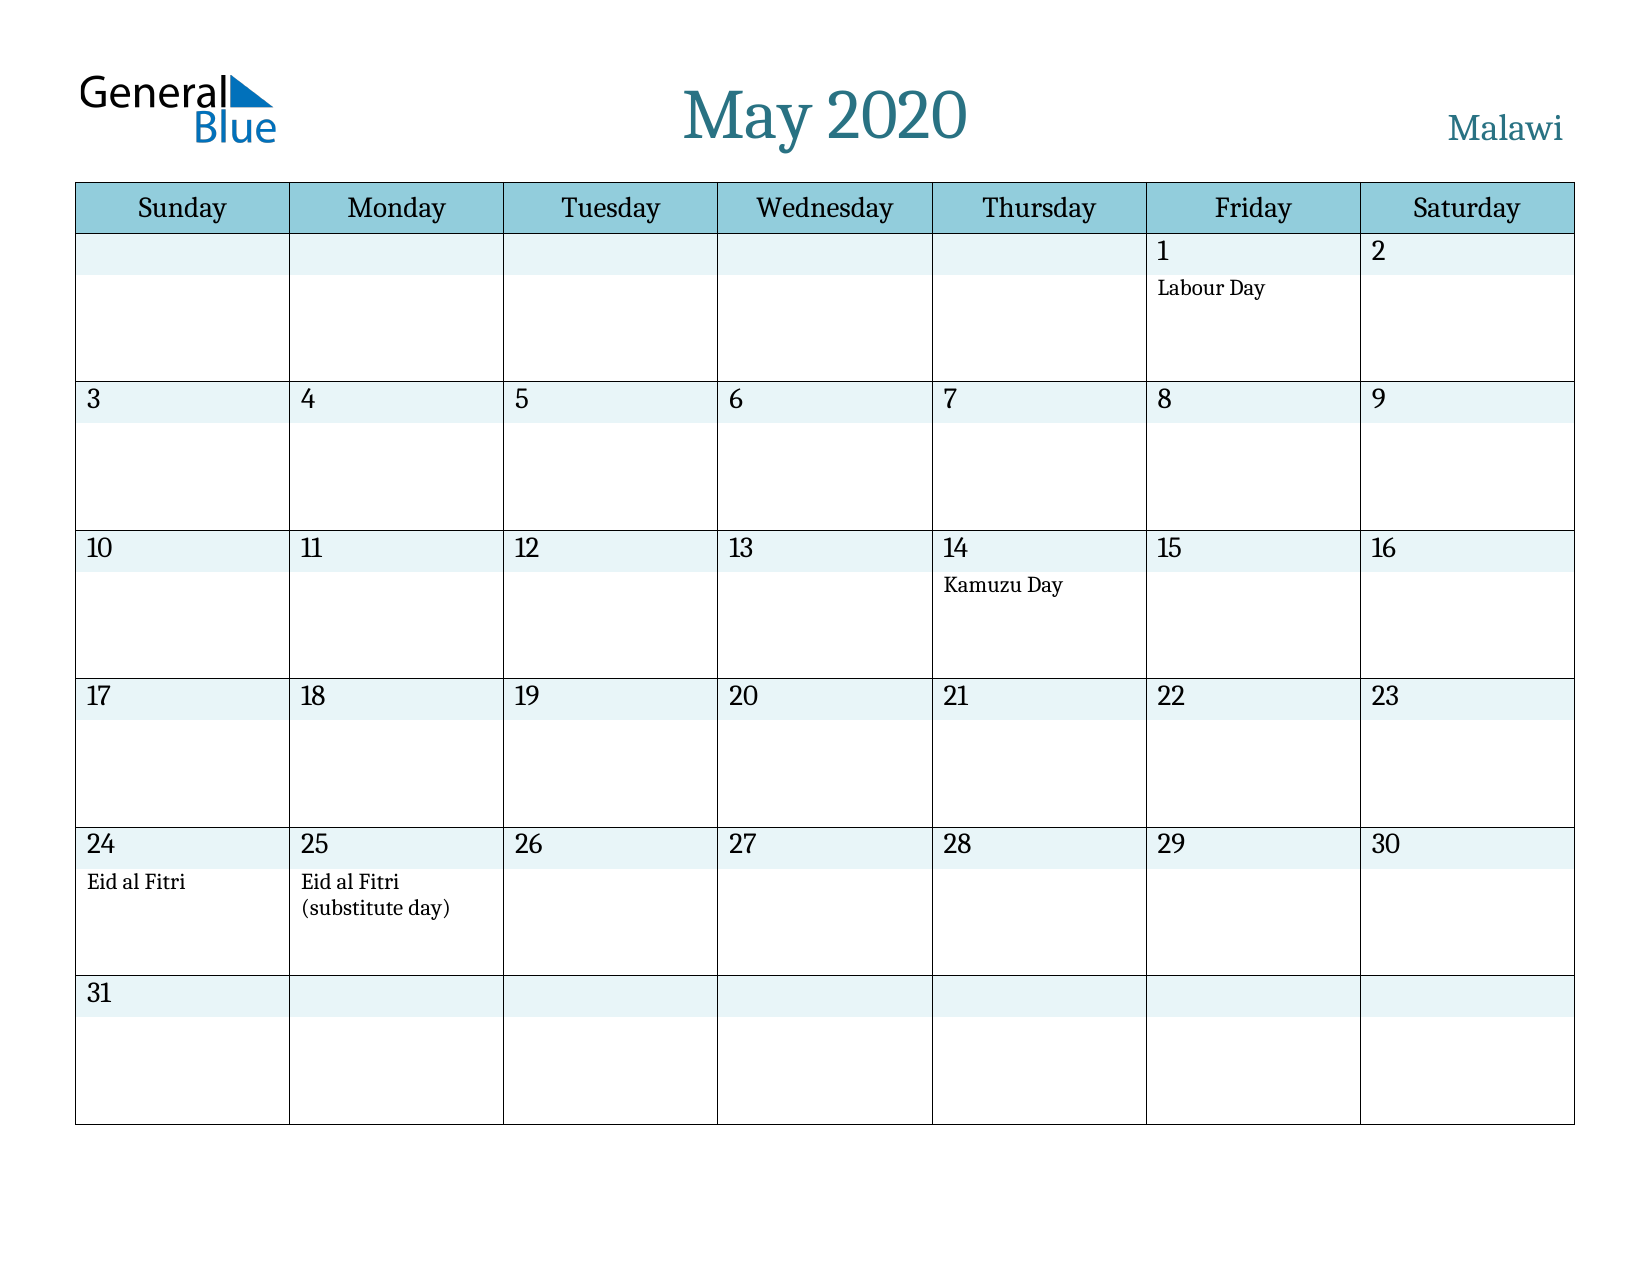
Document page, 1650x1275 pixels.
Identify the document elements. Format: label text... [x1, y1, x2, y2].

table_cell 14 [933, 531, 1146, 572]
table_cell 31 [76, 976, 289, 1017]
table_cell [718, 976, 932, 1017]
table_cell 9 [1361, 382, 1574, 423]
table_cell Saturday [1361, 183, 1574, 233]
table_cell [933, 275, 1146, 381]
table_cell [290, 1017, 503, 1123]
table_cell 15 [1147, 531, 1360, 572]
table_cell 12 [504, 531, 717, 572]
table_cell [1361, 572, 1574, 678]
table_cell 20 [718, 679, 932, 720]
table_cell 7 [933, 382, 1146, 423]
table_cell Labour Day [1147, 275, 1360, 381]
table_cell [1147, 720, 1360, 827]
table_cell [504, 1017, 717, 1123]
picture [80, 75, 276, 143]
table_cell [933, 976, 1146, 1017]
table_cell [76, 572, 289, 678]
table_cell Thursday [933, 183, 1146, 233]
table_cell [290, 423, 503, 530]
table_cell [504, 720, 717, 827]
table_cell [504, 869, 717, 975]
table_cell 16 [1361, 531, 1574, 572]
table_cell Tuesday [504, 183, 717, 233]
table_cell 30 [1361, 828, 1574, 869]
table_cell Eid al Fitri [76, 869, 289, 975]
table_cell Friday [1147, 183, 1360, 233]
table_cell Eid al Fitri (substitute day) [290, 869, 503, 975]
table_cell [933, 720, 1146, 827]
table_cell [76, 720, 289, 827]
table_cell [933, 869, 1146, 975]
table_cell 22 [1147, 679, 1360, 720]
table_cell [1361, 720, 1574, 827]
table_cell [290, 275, 503, 381]
table_cell 19 [504, 679, 717, 720]
table_cell 2 [1361, 234, 1574, 275]
table_cell Wednesday [718, 183, 932, 233]
table_cell [1147, 869, 1360, 975]
table_cell [718, 423, 932, 530]
table_cell 24 [76, 828, 289, 869]
table_cell [76, 423, 289, 530]
table_cell [933, 1017, 1146, 1123]
table_cell Monday [290, 183, 503, 233]
table_cell 3 [76, 382, 289, 423]
table_cell 4 [290, 382, 503, 423]
table_cell 25 [290, 828, 503, 869]
table_cell [718, 572, 932, 678]
table_cell [1147, 572, 1360, 678]
table_cell 23 [1361, 679, 1574, 720]
table_cell [504, 234, 717, 275]
table_cell [290, 976, 503, 1017]
table_cell 11 [290, 531, 503, 572]
table_cell [504, 572, 717, 678]
table_cell 28 [933, 828, 1146, 869]
table_cell [290, 720, 503, 827]
table_cell 1 [1147, 234, 1360, 275]
table_cell [718, 275, 932, 381]
table_cell [290, 234, 503, 275]
table_cell [76, 234, 289, 275]
table_cell [933, 423, 1146, 530]
table_cell 29 [1147, 828, 1360, 869]
table_cell [1361, 423, 1574, 530]
table_cell Sunday [76, 183, 289, 233]
table_cell [504, 976, 717, 1017]
table_cell 8 [1147, 382, 1360, 423]
table_cell 27 [718, 828, 932, 869]
table_cell [1361, 1017, 1574, 1123]
table_cell [1361, 275, 1574, 381]
table_cell [504, 275, 717, 381]
table_cell [1361, 869, 1574, 975]
table_cell [718, 720, 932, 827]
table_cell 17 [76, 679, 289, 720]
table_cell 5 [504, 382, 717, 423]
table_cell 10 [76, 531, 289, 572]
table_cell [504, 423, 717, 530]
table_header May 2020 [504, 75, 1146, 182]
table_cell [1147, 423, 1360, 530]
table_cell Kamuzu Day [933, 572, 1146, 678]
table_cell 21 [933, 679, 1146, 720]
table_cell [76, 1017, 289, 1123]
table_cell [290, 572, 503, 678]
table_cell [718, 1017, 932, 1123]
table_cell 13 [718, 531, 932, 572]
table_cell 6 [718, 382, 932, 423]
table_header Malawi [1146, 75, 1574, 182]
table_cell [1147, 1017, 1360, 1123]
table_cell 26 [504, 828, 717, 869]
table_cell [718, 234, 932, 275]
table_cell [718, 869, 932, 975]
table_cell [1361, 976, 1574, 1017]
table_header [76, 75, 503, 182]
table_cell [933, 234, 1146, 275]
table_cell [1147, 976, 1360, 1017]
table_cell [76, 275, 289, 381]
table_cell 18 [290, 679, 503, 720]
